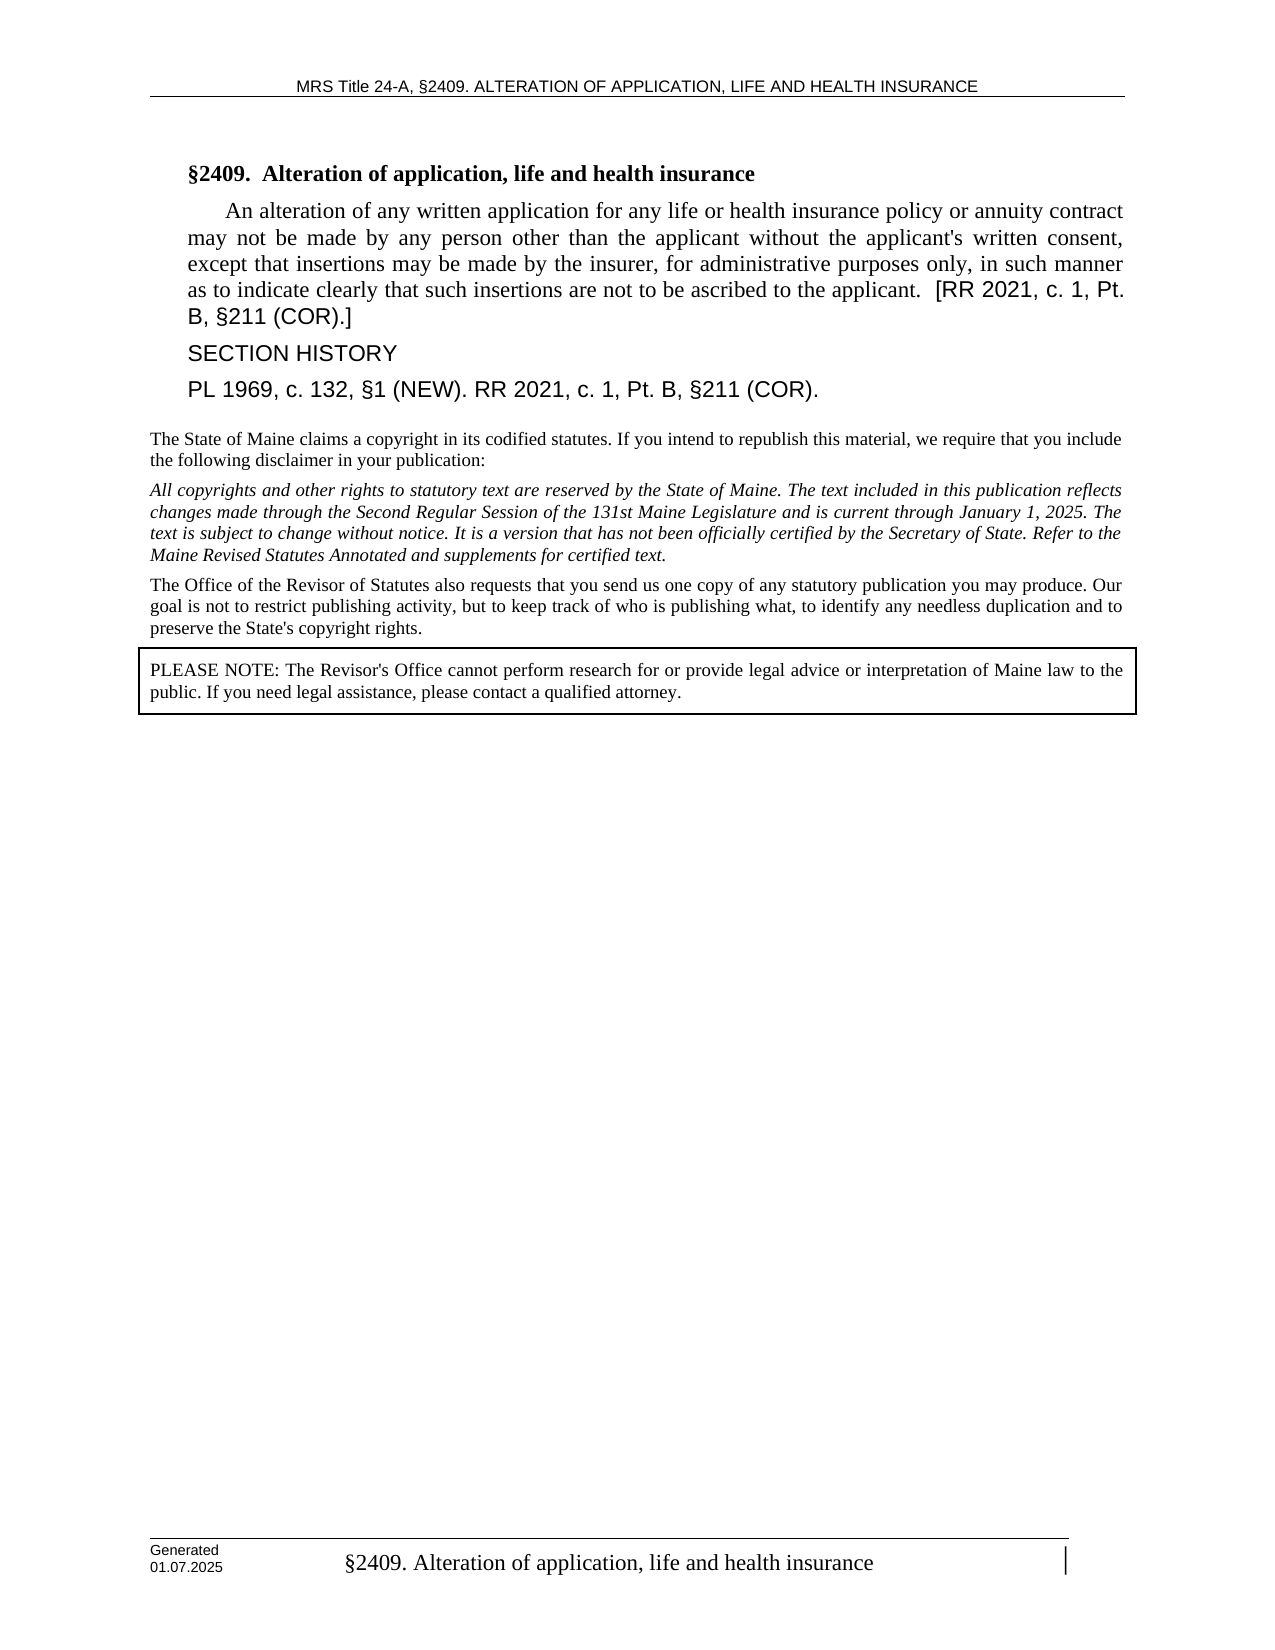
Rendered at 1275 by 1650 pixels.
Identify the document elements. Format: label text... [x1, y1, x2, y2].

text An alteration of any written application for any life or health insurance policy or annuity contract may not be made by any person other than the applicant without the applicant's written consent, except that insertions may be made by the insurer, for administrative purposes only, in such manner as to indicate clearly that such insertions are not to be ascribed to the applicant. [RR 2021, c. 1, Pt. B, §211 (COR).] [187, 197, 1125, 329]
text PLEASE NOTE: The Revisor's Office cannot perform research for or provide legal advice or interpretation of Maine law to the public. If you need legal assistance, please contact a qualified attorney. [140, 649, 1135, 713]
text SECTION HISTORY [187, 339, 1125, 366]
text §2409. Alteration of application, life and health insurance [187, 160, 1125, 187]
text All copyrights and other rights to statutory text are reserved by the State of Maine. The text included in this publication reflects changes made through the Second Regular Session of the 131st Maine Legislature and is current through January 1, 2025 . The text is subject to change without notice. It is a version that has not been officially certified by the Secretary of State. Refer to the Maine Revised Statutes Annotated and supplements for certified text. [150, 479, 1125, 565]
text The State of Maine claims a copyright in its codified statutes. If you intend to republish this material, we require that you include the following disclaimer in your publication: [150, 428, 1125, 471]
text PL 1969, c. 132, §1 (NEW). RR 2021, c. 1, Pt. B, §211 (COR). [187, 376, 1125, 403]
text The Office of the Revisor of Statutes also requests that you send us one copy of any statutory publication you may produce. Our goal is not to restrict publishing activity, but to keep track of who is publishing what, to identify any needless duplication and to preserve the State's copyright rights. [150, 574, 1125, 638]
